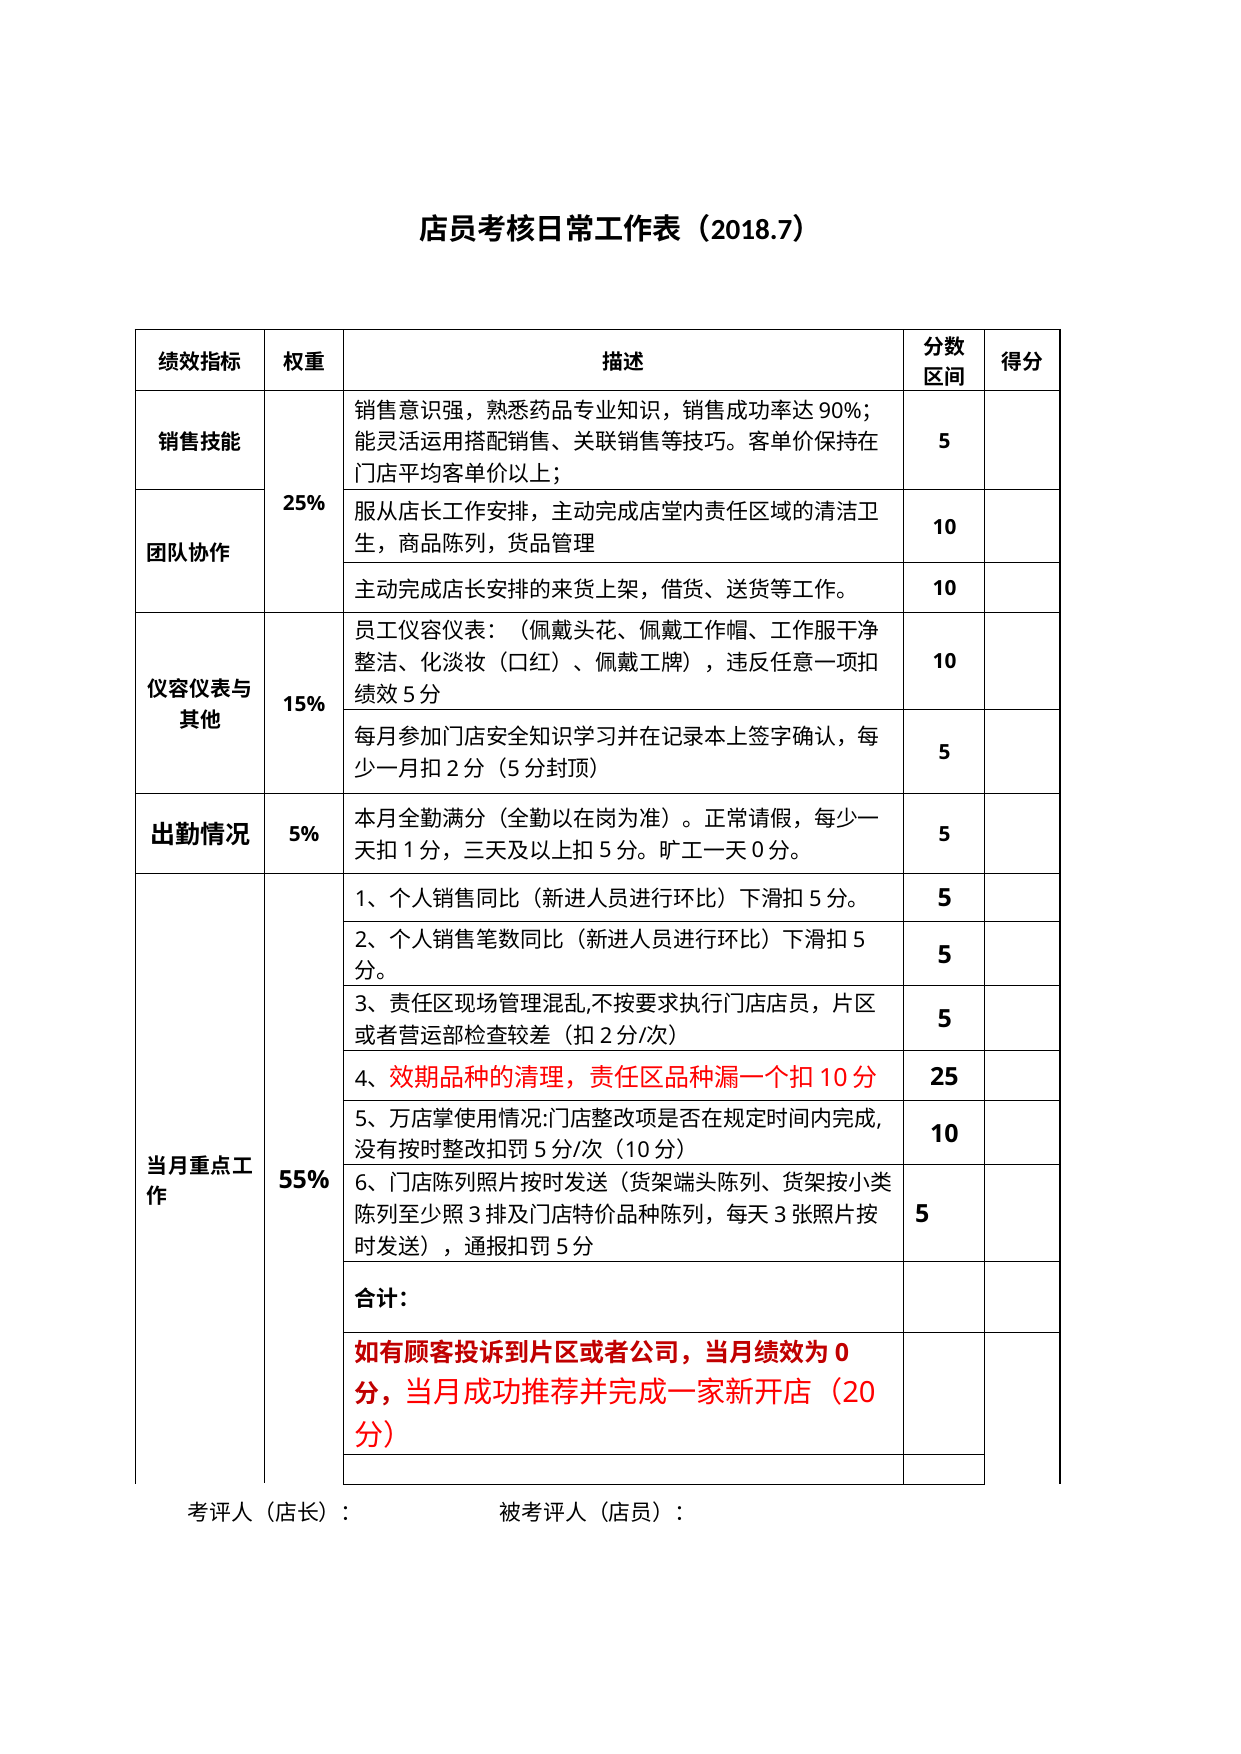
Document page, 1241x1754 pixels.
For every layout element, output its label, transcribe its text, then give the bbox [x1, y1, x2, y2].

table_cell 本月全勤满分（全勤以在岗为准）。正常请假，每少一天扣1分，三天及以上扣5分。旷工一天0分。 [344, 794, 903, 873]
table_cell 10 [904, 1101, 984, 1164]
table_cell [985, 710, 1059, 792]
table_cell 服从店长工作安排，主动完成店堂内责任区域的清洁卫生，商品陈列，货品管理 [344, 490, 903, 562]
table_cell 员工仪容仪表：（佩戴头花、佩戴工作帽、工作服干净整洁、化淡妆（口红）、佩戴工牌），违反任意一项扣绩效5分 [344, 613, 903, 708]
table_cell 5% [265, 794, 343, 873]
table_cell 1、个人销售同比（新进人员进行环比）下滑扣5分。 [344, 874, 903, 921]
table_cell 5 [904, 986, 984, 1050]
table_cell [985, 391, 1059, 489]
table_cell [344, 1455, 903, 1484]
table_cell [985, 794, 1059, 873]
table_cell 5 [904, 874, 984, 921]
text 考评人（店长）： 被考评人（店员）： [187, 1484, 1053, 1527]
table_cell [985, 1333, 1059, 1484]
table_cell 55% [264, 874, 343, 1484]
table_cell 仪容仪表与其他 [136, 613, 264, 792]
table_header 权重 [265, 330, 343, 390]
table_cell [985, 986, 1059, 1050]
table_cell [904, 1455, 984, 1484]
table_cell [904, 1262, 984, 1332]
table_cell 3、责任区现场管理混乱,不按要求执行门店店员，片区或者营运部检查较差（扣2分/次） [344, 986, 903, 1050]
table_cell 10 [904, 613, 984, 708]
table_cell 5 [904, 710, 984, 792]
table_cell 当月重点工作 [136, 874, 264, 1484]
table_cell 2、个人销售笔数同比（新进人员进行环比）下滑扣5分。 [344, 922, 903, 985]
table_cell 5 [904, 794, 984, 873]
table_cell 5 [904, 1165, 984, 1261]
table_cell [985, 1101, 1059, 1164]
table_cell [985, 490, 1059, 562]
table_cell [904, 1333, 984, 1453]
table_cell [985, 1051, 1059, 1100]
table_cell 销售技能 [136, 391, 264, 489]
table_cell 10 [904, 490, 984, 562]
table_cell 25% [265, 391, 343, 612]
table_cell 出勤情况 [136, 794, 264, 873]
table_cell 如有顾客投诉到片区或者公司，当月绩效为0分，当月成功推荐并完成一家新开店（20分） [344, 1333, 903, 1453]
text 店员考核日常工作表（2018.7） [187, 194, 1053, 259]
table_cell 5 [904, 922, 984, 985]
table_header 得分 [985, 330, 1059, 390]
table_header 分数 区间 [904, 330, 984, 390]
table_cell 销售意识强，熟悉药品专业知识，销售成功率达90%；能灵活运用搭配销售、关联销售等技巧。客单价保持在门店平均客单价以上； [344, 391, 903, 489]
table_cell [985, 613, 1059, 708]
table_cell 6、门店陈列照片按时发送（货架端头陈列、货架按小类陈列至少照3排及门店特价品种陈列，每天3张照片按时发送），通报扣罚5分 [344, 1165, 903, 1261]
table_cell [985, 563, 1059, 612]
table_cell 4、效期品种的清理，责任区品种漏一个扣10分 [344, 1051, 903, 1100]
table_header 绩效指标 [136, 330, 264, 390]
table_cell 每月参加门店安全知识学习并在记录本上签字确认，每少一月扣2分（5分封顶） [344, 710, 903, 792]
table_cell [985, 1262, 1059, 1332]
table_header 描述 [344, 330, 903, 390]
table_cell 25 [904, 1051, 984, 1100]
table_cell 15% [265, 613, 343, 792]
table_cell 10 [904, 563, 984, 612]
table_cell 团队协作 [136, 490, 264, 612]
table_cell 合计： [344, 1262, 903, 1332]
table_cell [985, 922, 1059, 985]
table_cell [985, 1165, 1059, 1261]
table_cell 5、万店掌使用情况:门店整改项是否在规定时间内完成,没有按时整改扣罚5分/次（10分） [344, 1101, 903, 1164]
table_cell 主动完成店长安排的来货上架，借货、送货等工作。 [344, 563, 903, 612]
table_cell 5 [904, 391, 984, 489]
table_cell [985, 874, 1059, 921]
